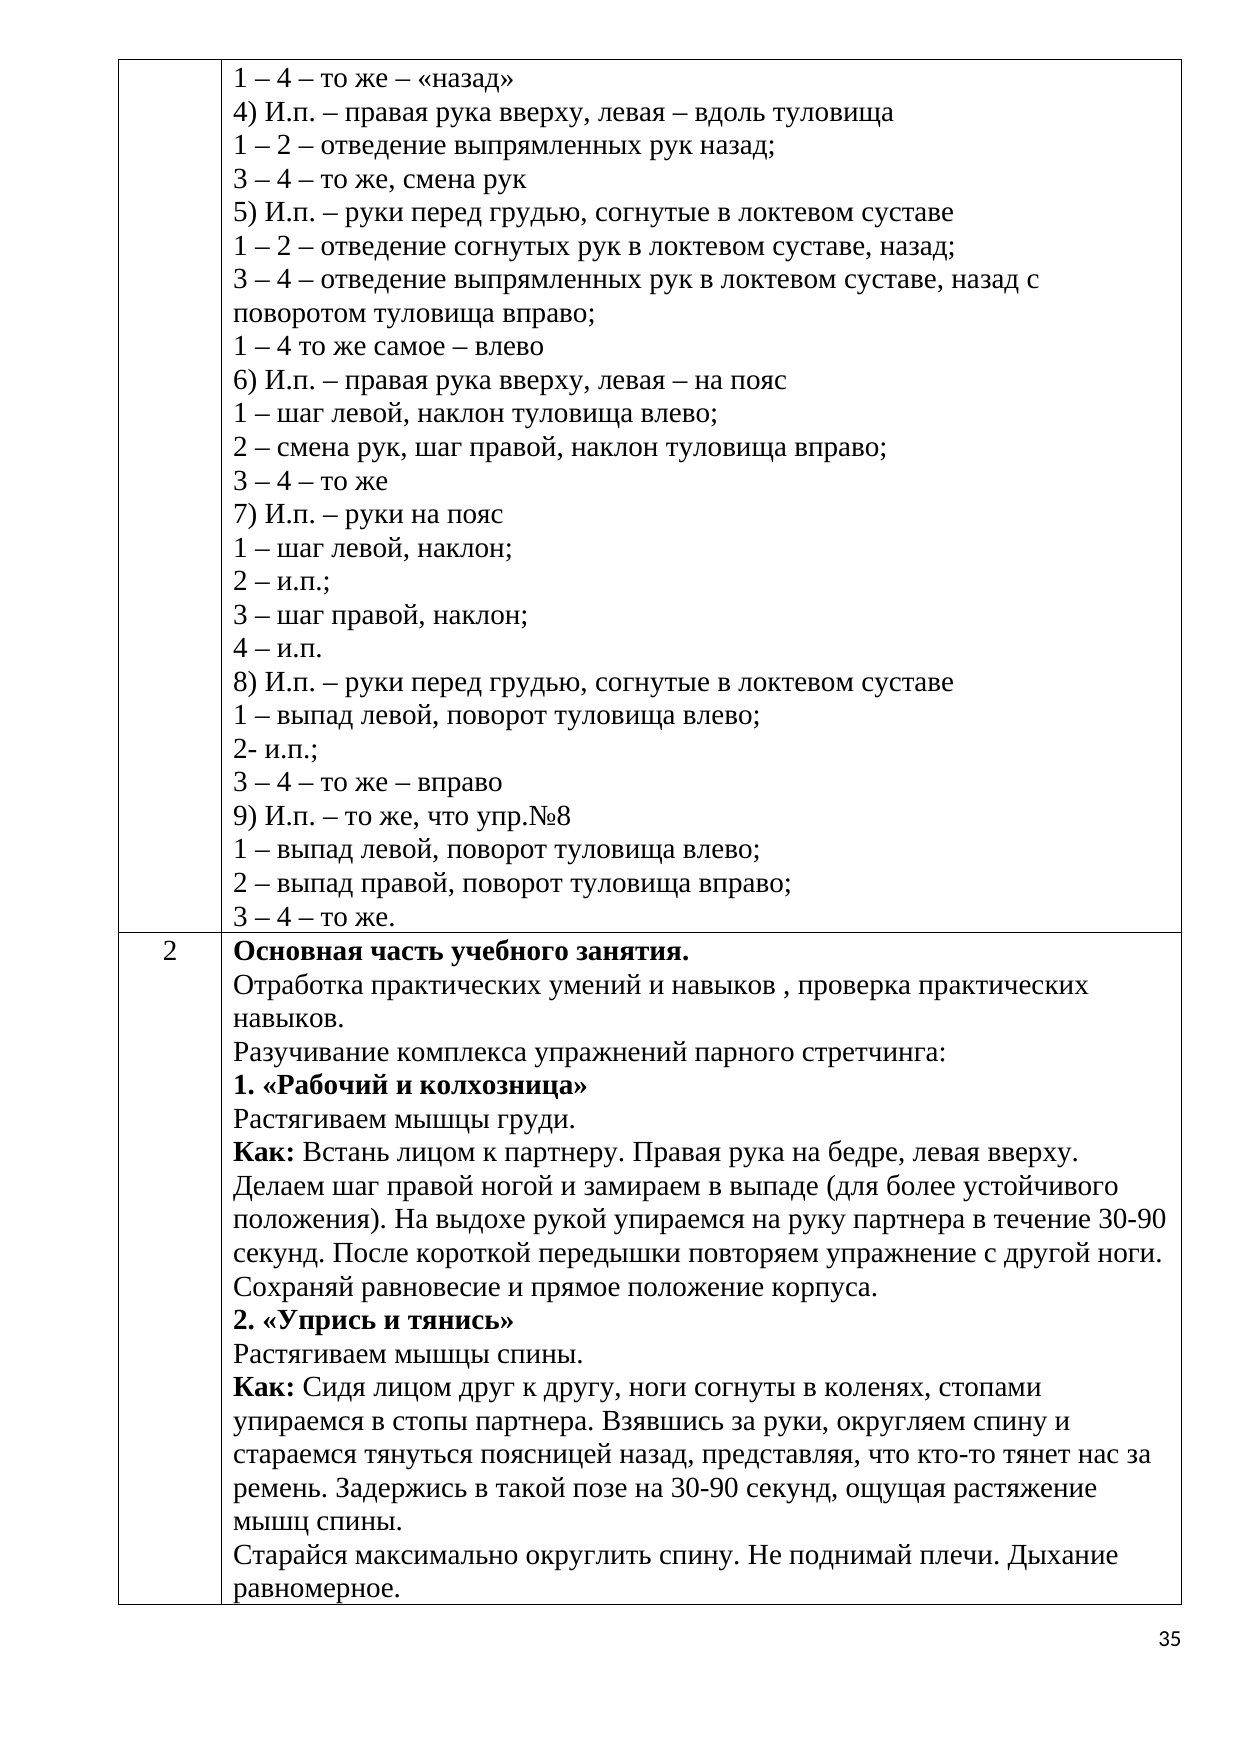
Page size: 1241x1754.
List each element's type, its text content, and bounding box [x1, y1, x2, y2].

table_cell 2 [119, 933, 221, 1604]
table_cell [222, 60, 1181, 932]
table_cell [222, 933, 1181, 1604]
table_cell 1 [119, 60, 221, 932]
